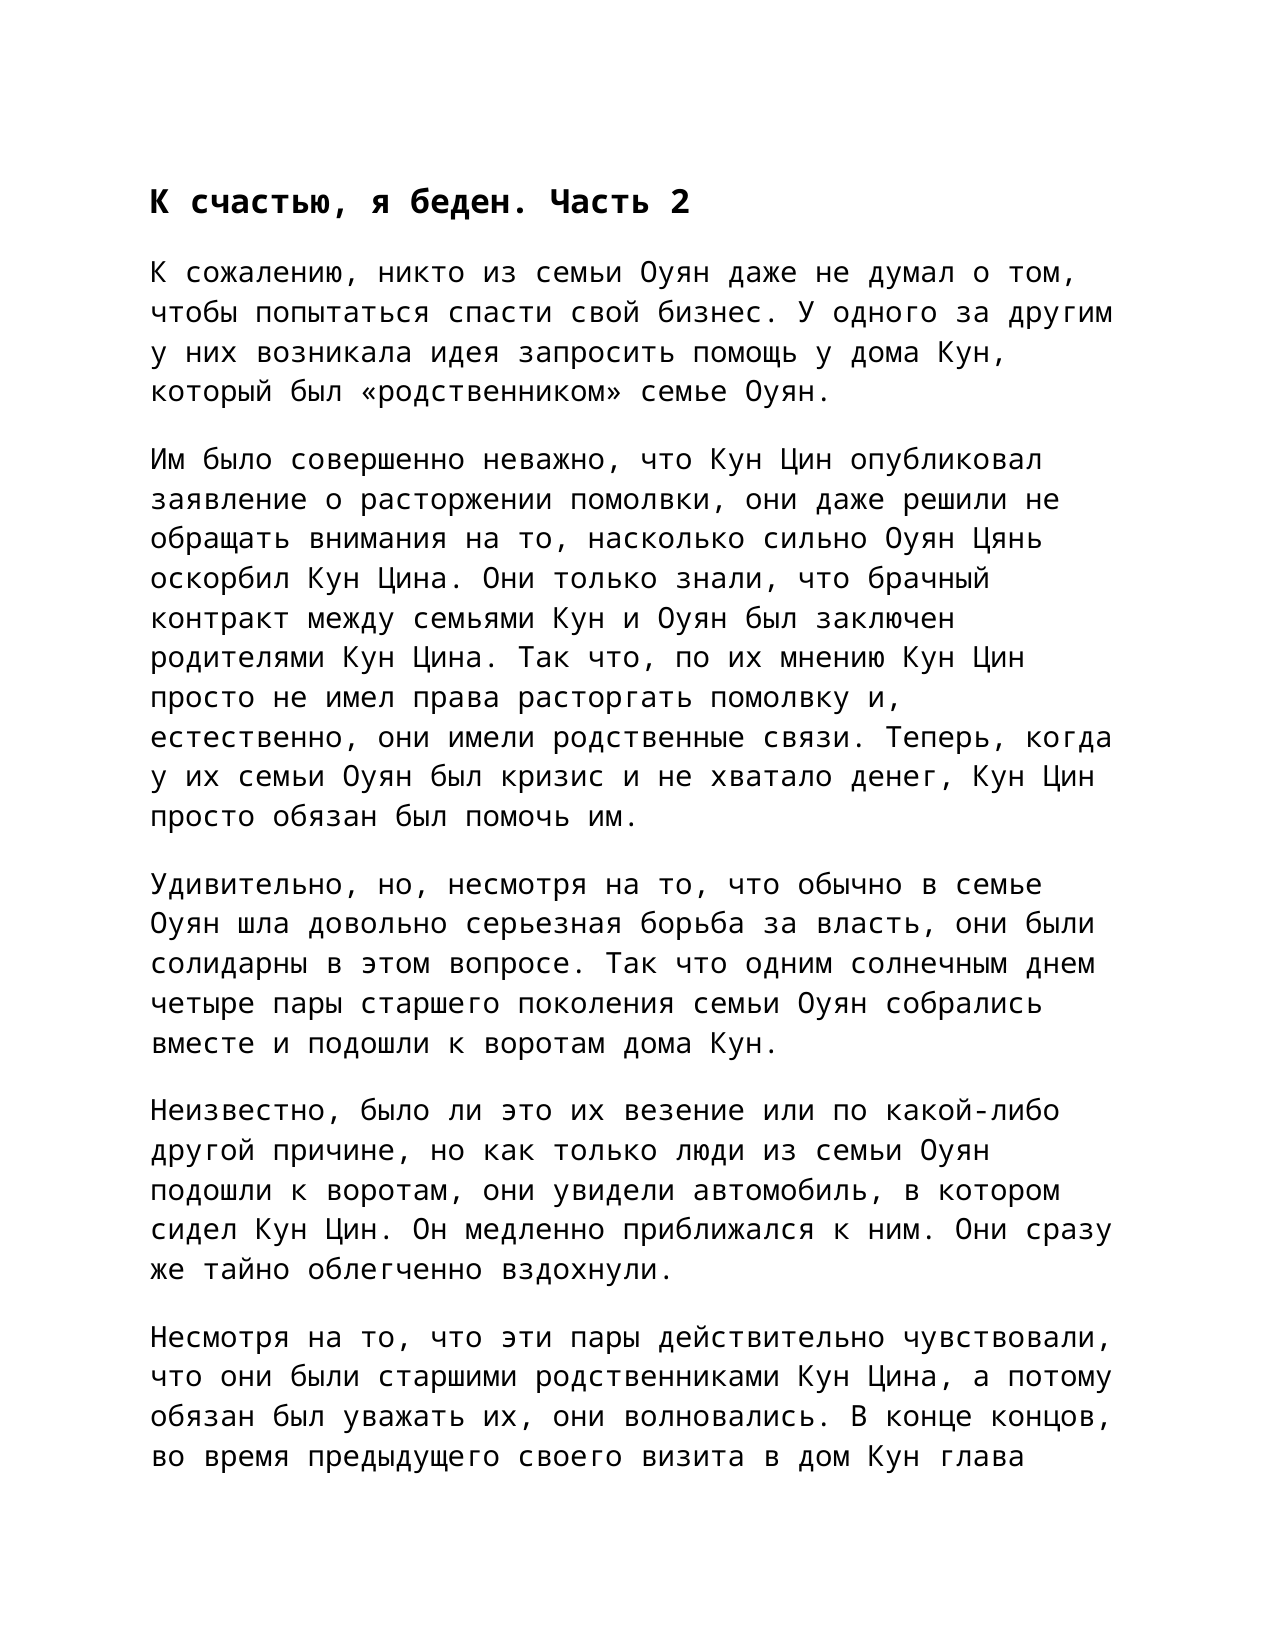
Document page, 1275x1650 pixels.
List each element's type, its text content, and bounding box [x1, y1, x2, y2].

text Им было совершенно неважно, что Кун Цин опубликовал заявление о расторжении помолвки, они даже решили не обращать внимания на то, насколько сильно Оуян Цянь оскорбил Кун Цина. Они только знали, что брачный контракт между семьями Кун и Оуян был заключен родителями Кун Цина. Так что, по их мнению Кун Цин просто не имел права расторгать помолвку и, естественно, они имели родственные связи. Теперь, когда у их семьи Оуян был кризис и не хватало денег, Кун Цин просто обязан был помочь им. [150, 438, 1125, 835]
text Удивительно, но, несмотря на то, что обычно в семье Оуян шла довольно серьезная борьба за власть, они были солидарны в этом вопросе. Так что одним солнечным днем четыре пары старшего поколения семьи Оуян собрались вместе и подошли к воротам дома Кун. [150, 863, 1125, 1062]
text К сожалению, никто из семьи Оуян даже не думал о том, чтобы попытаться спасти свой бизнес. У одного за другим у них возникала идея запросить помощь у дома Кун, который был «родственником» семье Оуян. [150, 251, 1125, 410]
text К счастью, я беден. Часть 2 [150, 178, 1125, 223]
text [150, 1316, 1125, 1475]
text Неизвестно, было ли это их везение или по какой-либо другой причине, но как только люди из семьи Оуян подошли к воротам, они увидели автомобиль, в котором сидел Кун Цин. Он медленно приближался к ним. Они сразу же тайно облегченно вздохнули. [150, 1089, 1125, 1288]
